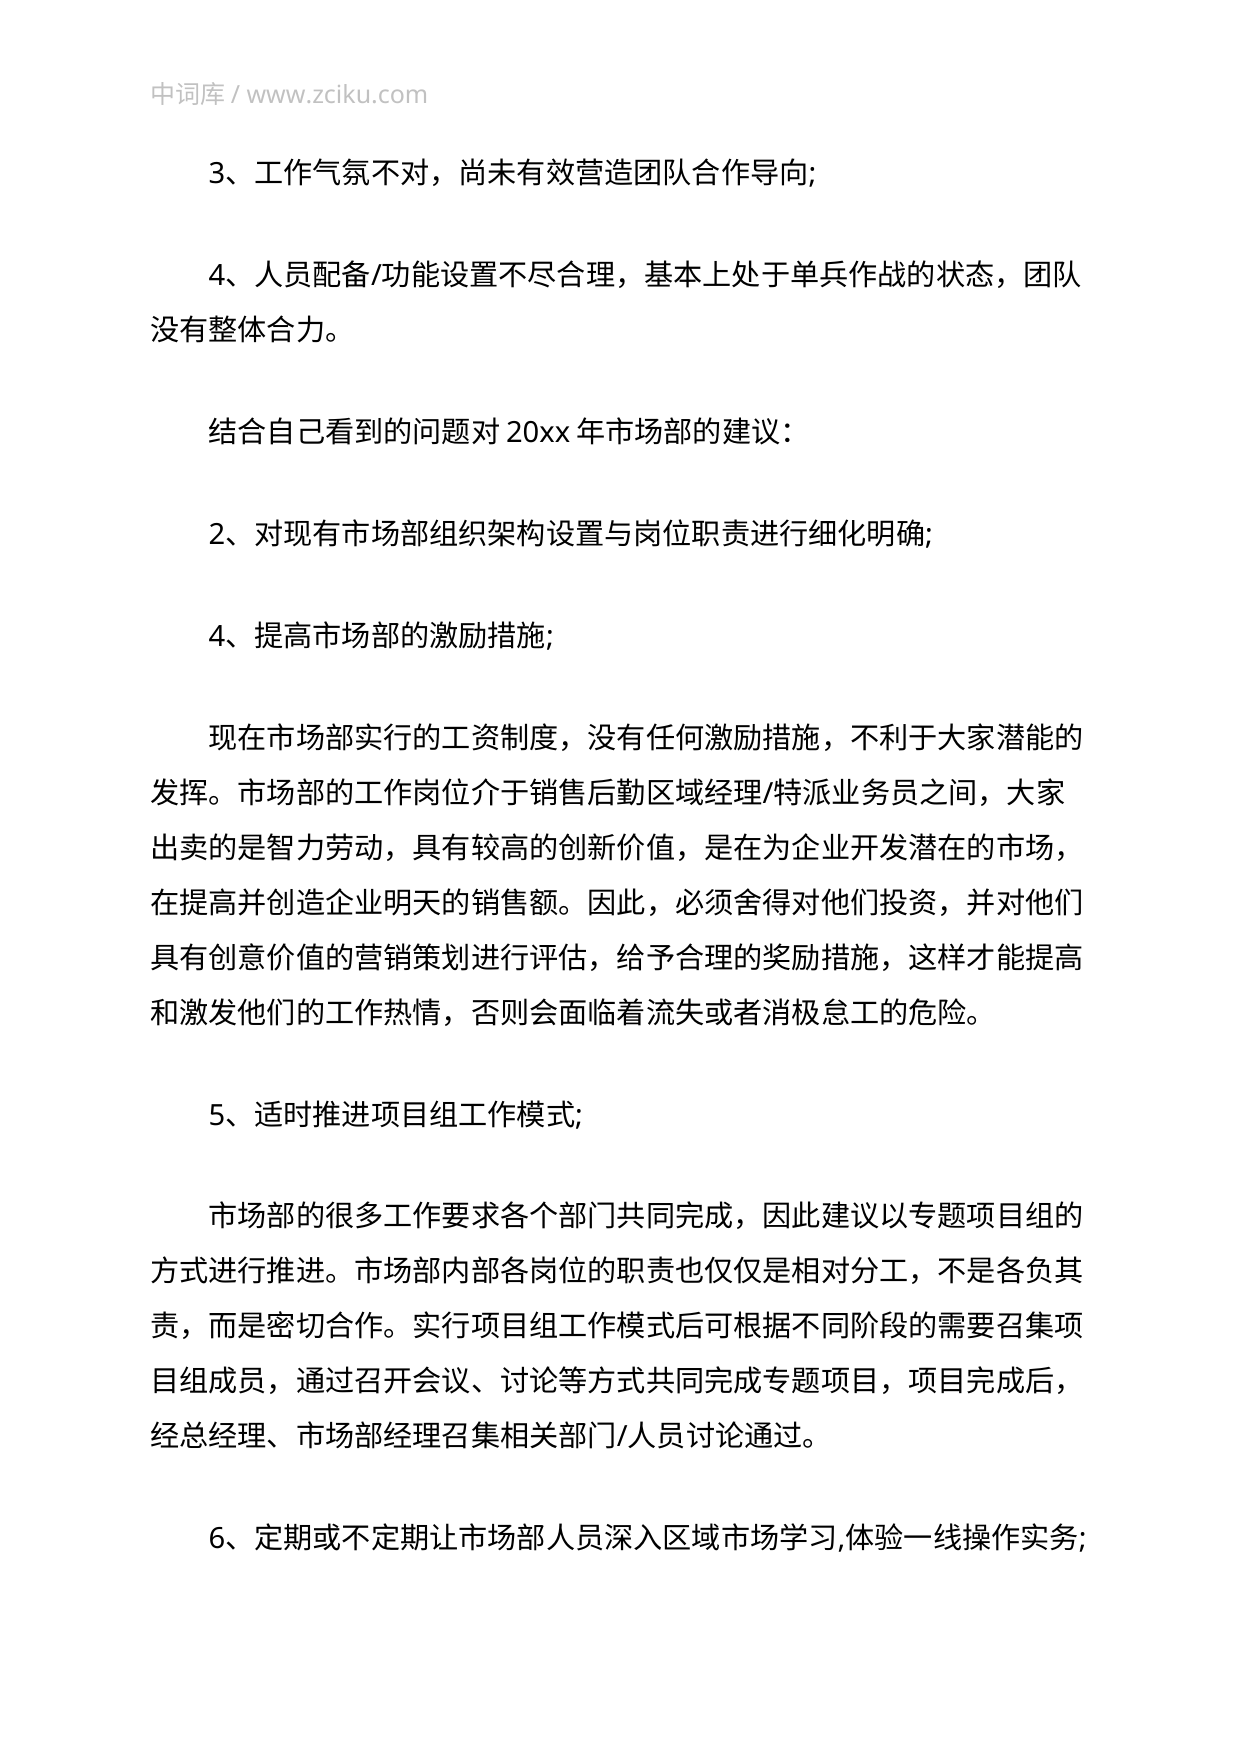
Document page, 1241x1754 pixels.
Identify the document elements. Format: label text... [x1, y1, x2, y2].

text 结合自己看到的问题对20xx年市场部的建议： [150, 409, 1090, 451]
text 现在市场部实行的工资制度，没有任何激励措施，不利于大家潜能的发挥。市场部的工作岗位介于销售后勤区域经理/特派业务员之间，大家出卖的是智力劳动，具有较高的创新价值，是在为企业开发潜在的市场，在提高并创造企业明天的销售额。因此，必须舍得对他们投资，并对他们具有创意价值的营销策划进行评估，给予合理的奖励措施，这样才能提高和激发他们的工作热情，否则会面临着流失或者消极怠工的危险。 [150, 715, 1090, 1032]
text 4、提高市场部的激励措施; [150, 613, 1090, 655]
text 3、工作气氛不对，尚未有效营造团队合作导向; [150, 150, 1090, 192]
text 5、适时推进项目组工作模式; [150, 1091, 1090, 1133]
text 4、人员配备/功能设置不尽合理，基本上处于单兵作战的状态，团队没有整体合力。 [150, 252, 1090, 349]
text 2、对现有市场部组织架构设置与岗位职责进行细化明确; [150, 511, 1090, 553]
text 市场部的很多工作要求各个部门共同完成，因此建议以专题项目组的方式进行推进。市场部内部各岗位的职责也仅仅是相对分工，不是各负其责，而是密切合作。实行项目组工作模式后可根据不同阶段的需要召集项目组成员，通过召开会议、讨论等方式共同完成专题项目，项目完成后，经总经理、市场部经理召集相关部门/人员讨论通过。 [150, 1193, 1090, 1455]
text 6、定期或不定期让市场部人员深入区域市场学习,体验一线操作实务; [150, 1514, 1090, 1557]
